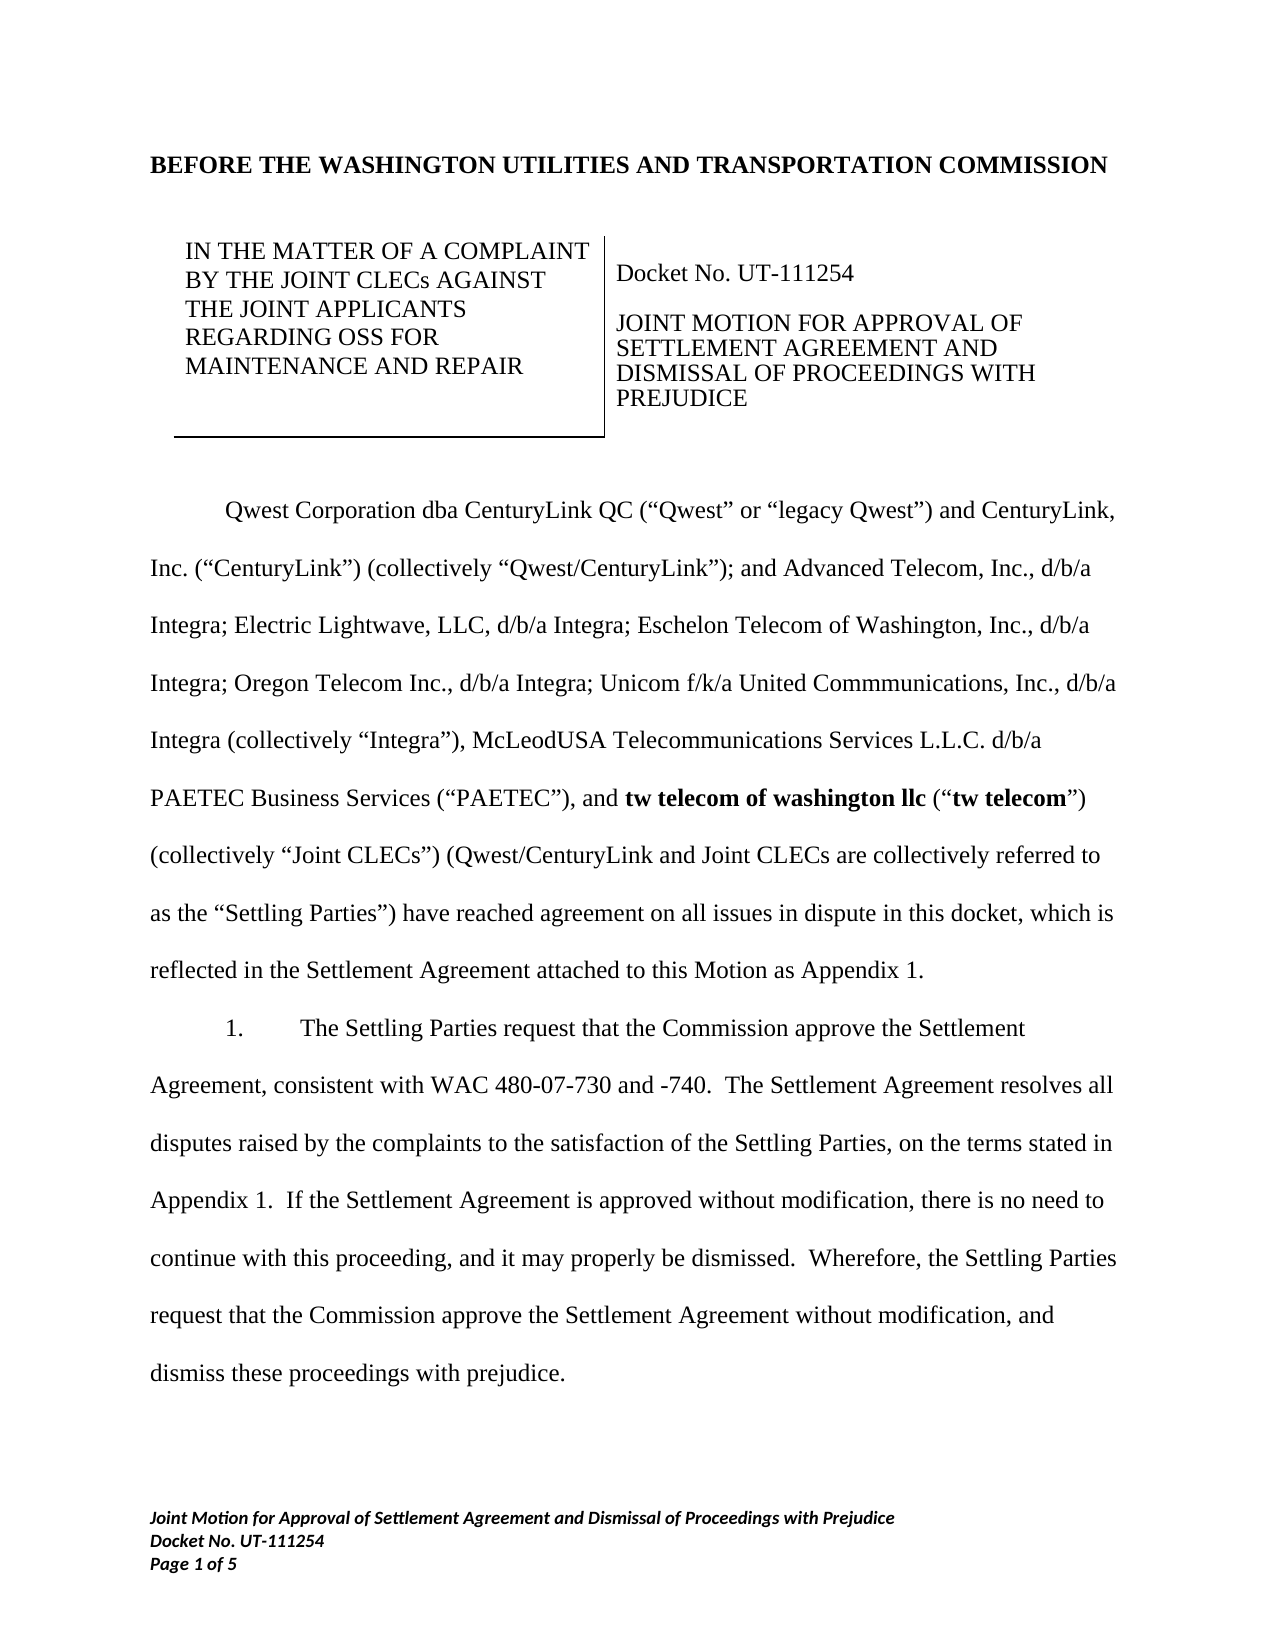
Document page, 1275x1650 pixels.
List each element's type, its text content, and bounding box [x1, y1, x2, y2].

table_header IN THE MATTER OF A COMPLAINT BY THE JOINT CLECs AGAINST THE JOINT APPLICANTS REGARDING OSS FOR MAINTENANCE AND REPAIR [174, 236, 604, 436]
text BEFORE THE WASHINGTON UTILITIES AND TRANSPORTATION COMMISSION [150, 150, 1125, 179]
list Qwest Corporation dba CenturyLink QC (“Qwest” or “legacy Qwest”) and CenturyLink, Inc. (“CenturyLink”) (collectively “Qwest/CenturyLink”); and Advanced Telecom, Inc., d/b/a Integra; Electric Lightwave, LLC, d/b/a Integra; Eschelon Telecom of Washington, Inc., d/b/a Integra; Oregon Telecom Inc., d/b/a Integra; Unicom f/k/a United Commmunications, Inc., d/b/a Integra (collectively “Integra”), McLeodUSA Telecommunications Services L.L.C. d/b/a PAETEC Business Services (“PAETEC”), and tw telecom of washington llc (“tw telecom”) (collectively “Joint CLECs”) (Qwest/CenturyLink and Joint CLECs are collectively referred to as the “Settling Parties”) have reached agreement on all issues in dispute in this docket, which is reflected in the Settlement Agreement attached to this Motion as Appendix 1. [150, 495, 1125, 984]
table_header Docket No. UT-111254 JOINT MOTION FOR APPROVAL OF SETTLEMENT AGREEMENT AND DISMISSAL OF PROCEEDINGS WITH PREJUDICE [605, 236, 1102, 436]
text The Settling Parties request that the Commission approve the Settlement Agreement, consistent with WAC 480-07-730 and -740. The Settlement Agreement resolves all disputes raised by the complaints to the satisfaction of the Settling Parties, on the terms stated in Appendix 1. If the Settlement Agreement is approved without modification, there is no need to continue with this proceeding, and it may properly be dismissed. Wherefore, the Settling Parties request that the Commission approve the Settlement Agreement without modification, and dismiss these proceedings with prejudice. [150, 1013, 1125, 1387]
